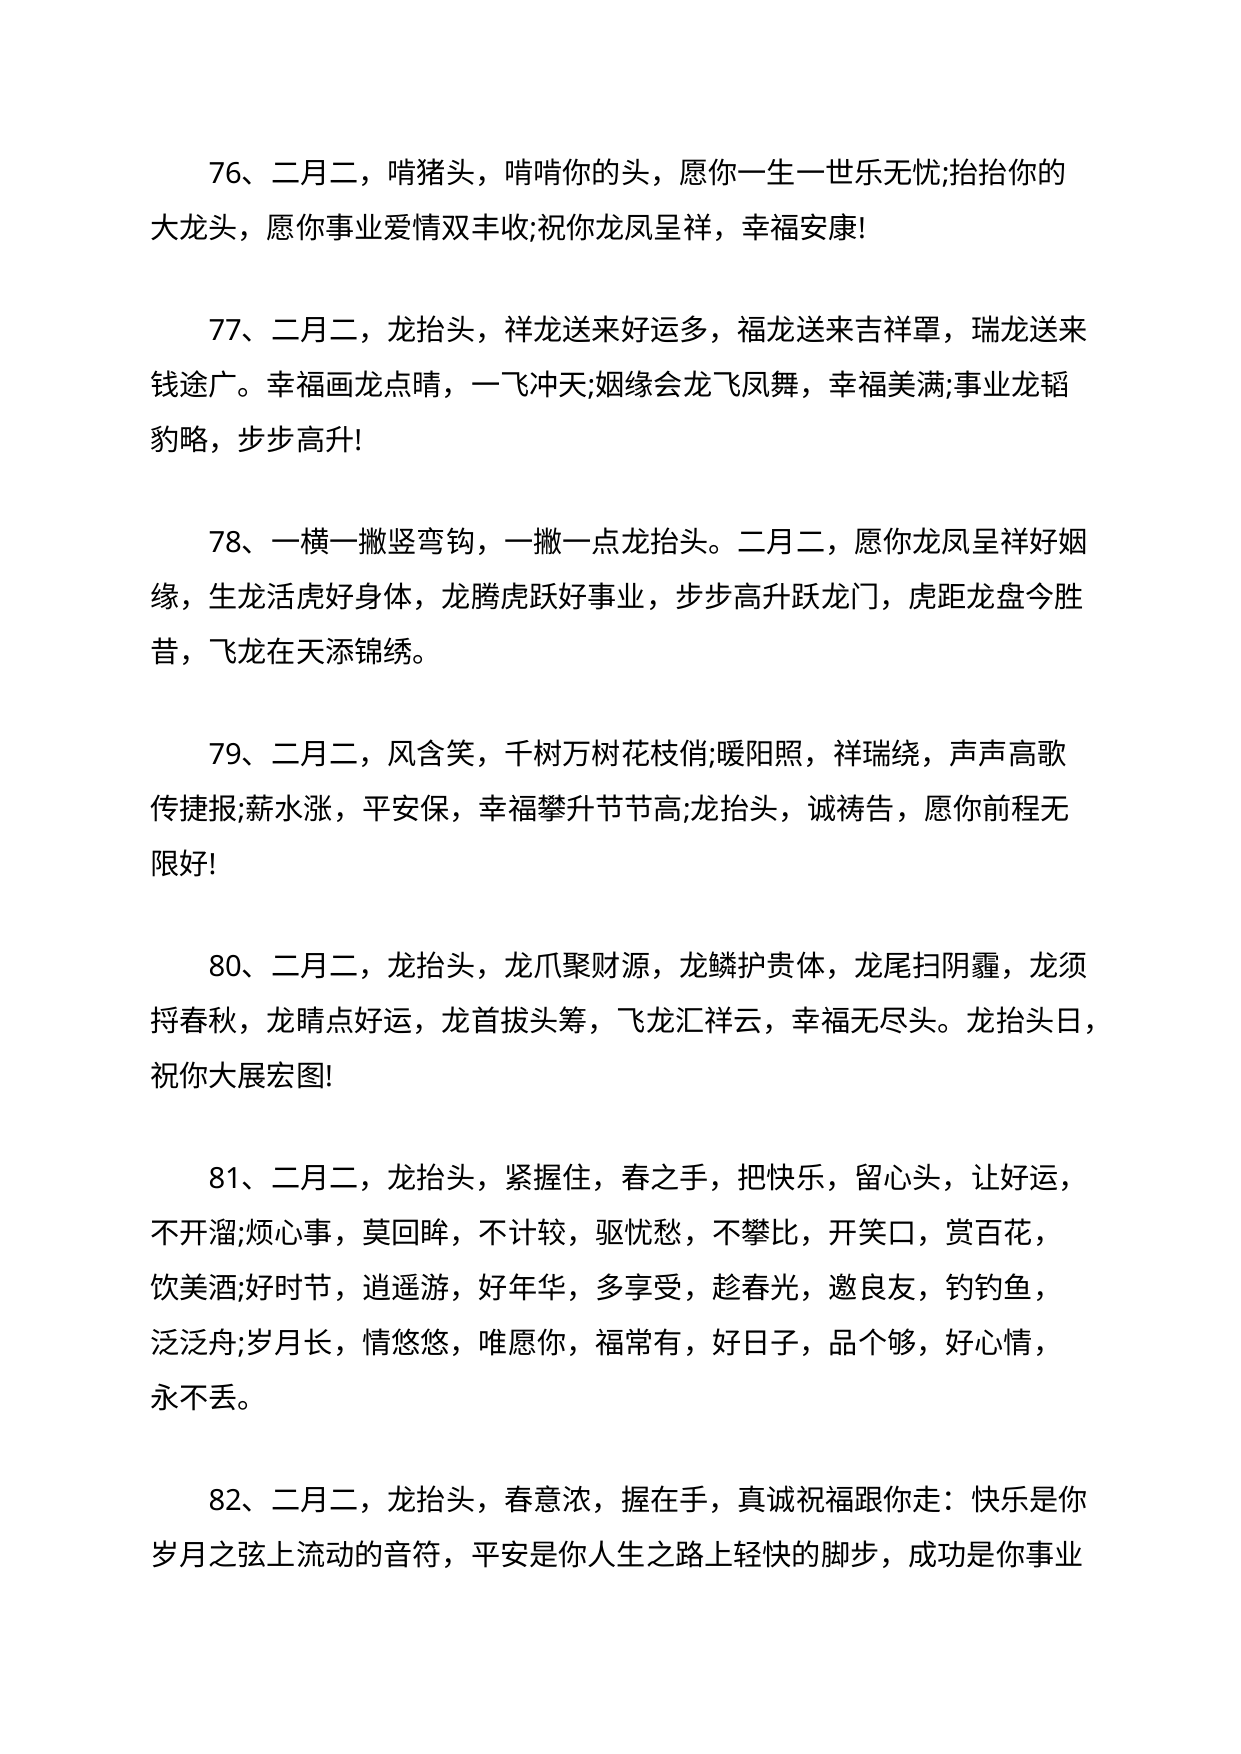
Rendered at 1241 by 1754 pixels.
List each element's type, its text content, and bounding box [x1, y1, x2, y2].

text 81、二月二，龙抬头，紧握住，春之手，把快乐，留心头，让好运，不开溜;烦心事，莫回眸，不计较，驱忧愁，不攀比，开笑口，赏百花，饮美酒;好时节，逍遥游，好年华，多享受，趁春光，邀良友，钓钓鱼，泛泛舟;岁月长，情悠悠，唯愿你，福常有，好日子，品个够，好心情，永不丢。 [150, 1154, 1090, 1417]
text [150, 1476, 1090, 1573]
text 78、一横一撇竖弯钩，一撇一点龙抬头。二月二，愿你龙凤呈祥好姻缘，生龙活虎好身体，龙腾虎跃好事业，步步高升跃龙门，虎距龙盘今胜昔，飞龙在天添锦绣。 [150, 519, 1090, 671]
text 76、二月二，啃猪头，啃啃你的头，愿你一生一世乐无忧;抬抬你的大龙头，愿你事业爱情双丰收;祝你龙凤呈祥，幸福安康! [150, 150, 1090, 247]
text 80、二月二，龙抬头，龙爪聚财源，龙鳞护贵体，龙尾扫阴霾，龙须捋春秋，龙睛点好运，龙首拔头筹，飞龙汇祥云，幸福无尽头。龙抬头日，祝你大展宏图! [150, 943, 1090, 1095]
text 77、二月二，龙抬头，祥龙送来好运多，福龙送来吉祥罩，瑞龙送来钱途广。幸福画龙点晴，一飞冲天;姻缘会龙飞凤舞，幸福美满;事业龙韬豹略，步步高升! [150, 307, 1090, 459]
text 79、二月二，风含笑，千树万树花枝俏;暖阳照，祥瑞绕，声声高歌传捷报;薪水涨，平安保，幸福攀升节节高;龙抬头，诚祷告，愿你前程无限好! [150, 731, 1090, 883]
